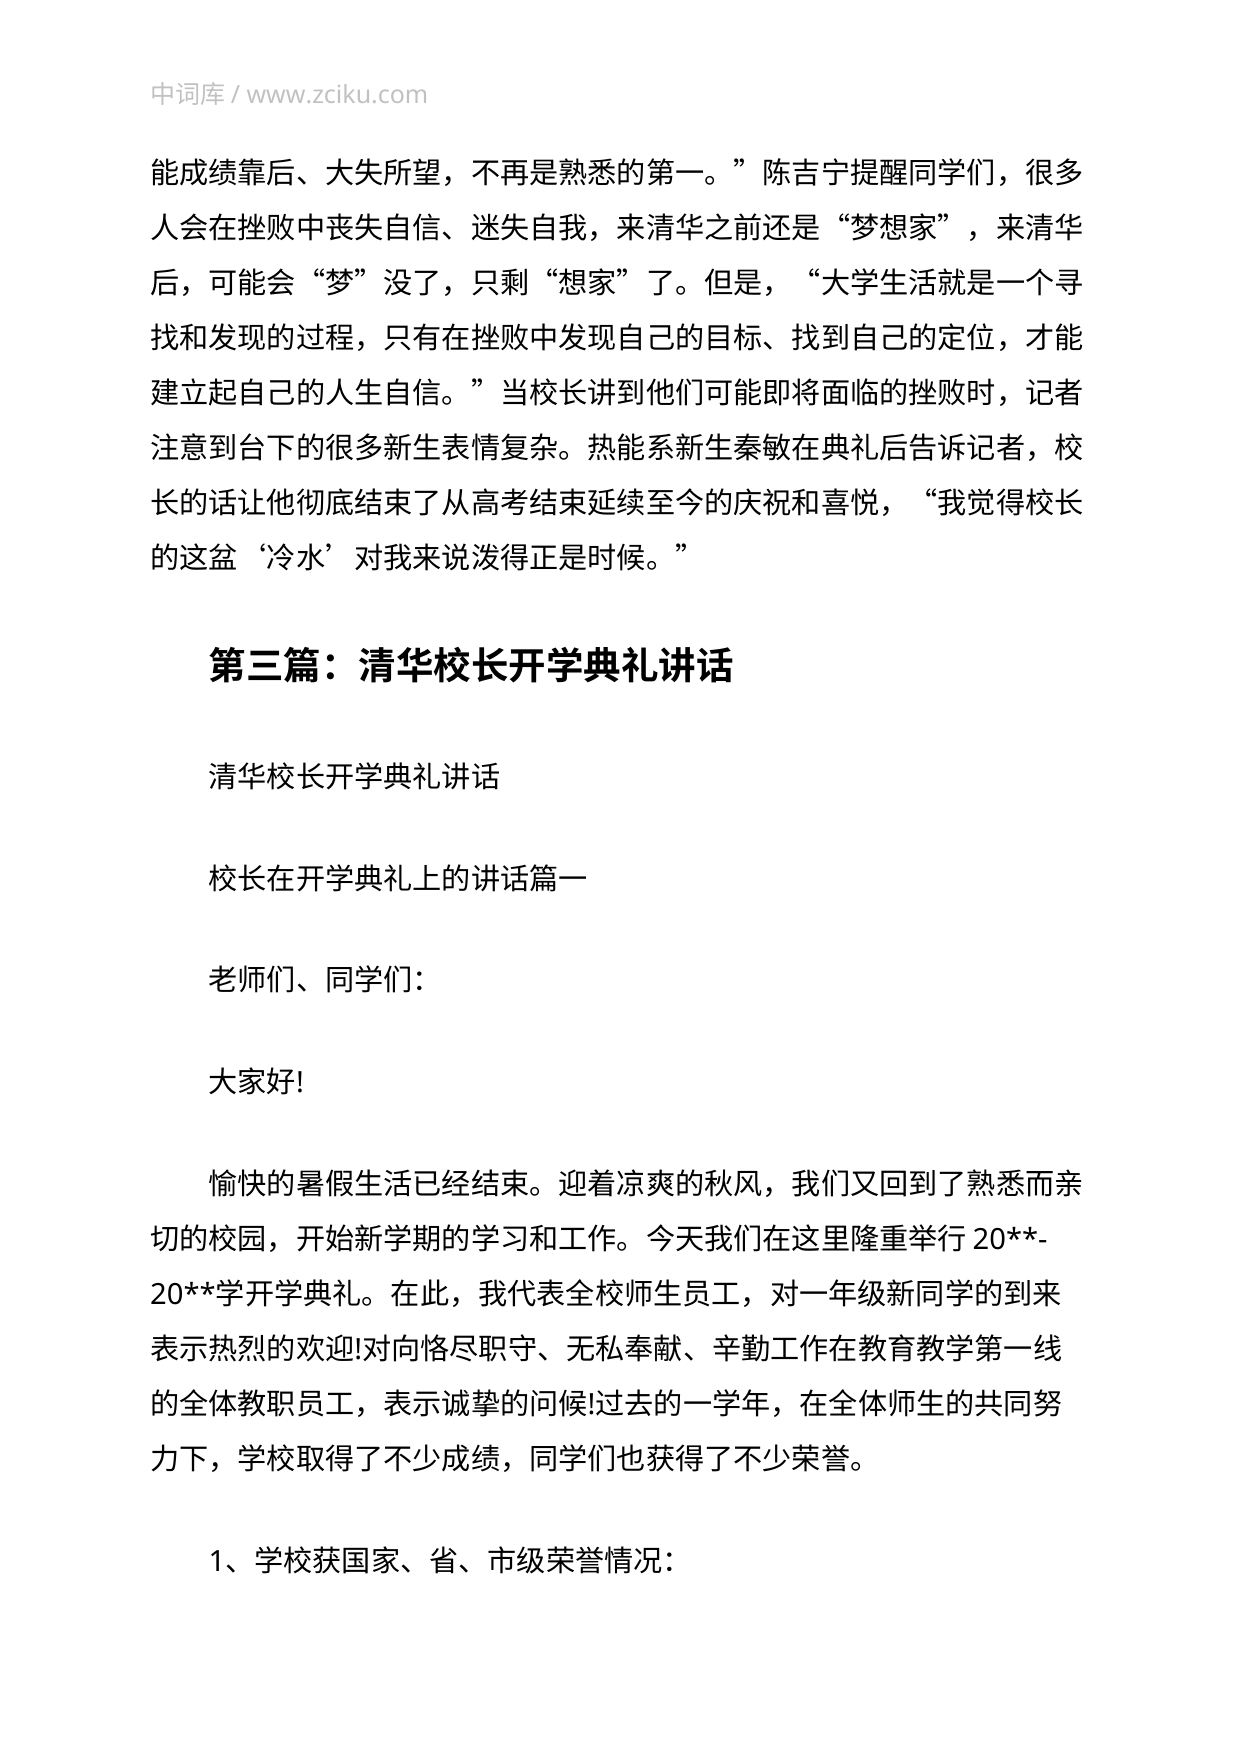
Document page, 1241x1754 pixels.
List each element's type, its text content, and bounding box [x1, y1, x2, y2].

text 老师们、同学们： [150, 957, 1090, 999]
text 校长在开学典礼上的讲话篇一 [150, 855, 1090, 897]
text 清华校长开学典礼讲话 [150, 753, 1090, 796]
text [150, 150, 1090, 577]
text 1、学校获国家、省、市级荣誉情况： [150, 1537, 1090, 1580]
text 大家好! [150, 1059, 1090, 1101]
text 愉快的暑假生活已经结束。迎着凉爽的秋风，我们又回到了熟悉而亲切的校园，开始新学期的学习和工作。今天我们在这里隆重举行20**-20**学开学典礼。在此，我代表全校师生员工，对一年级新同学的到来表示热烈的欢迎!对向恪尽职守、无私奉献、辛勤工作在教育教学第一线的全体教职员工，表示诚挚的问候!过去的一学年，在全体师生的共同努力下，学校取得了不少成绩，同学们也获得了不少荣誉。 [150, 1161, 1090, 1478]
text 第三篇：清华校长开学典礼讲话 [150, 636, 1090, 690]
